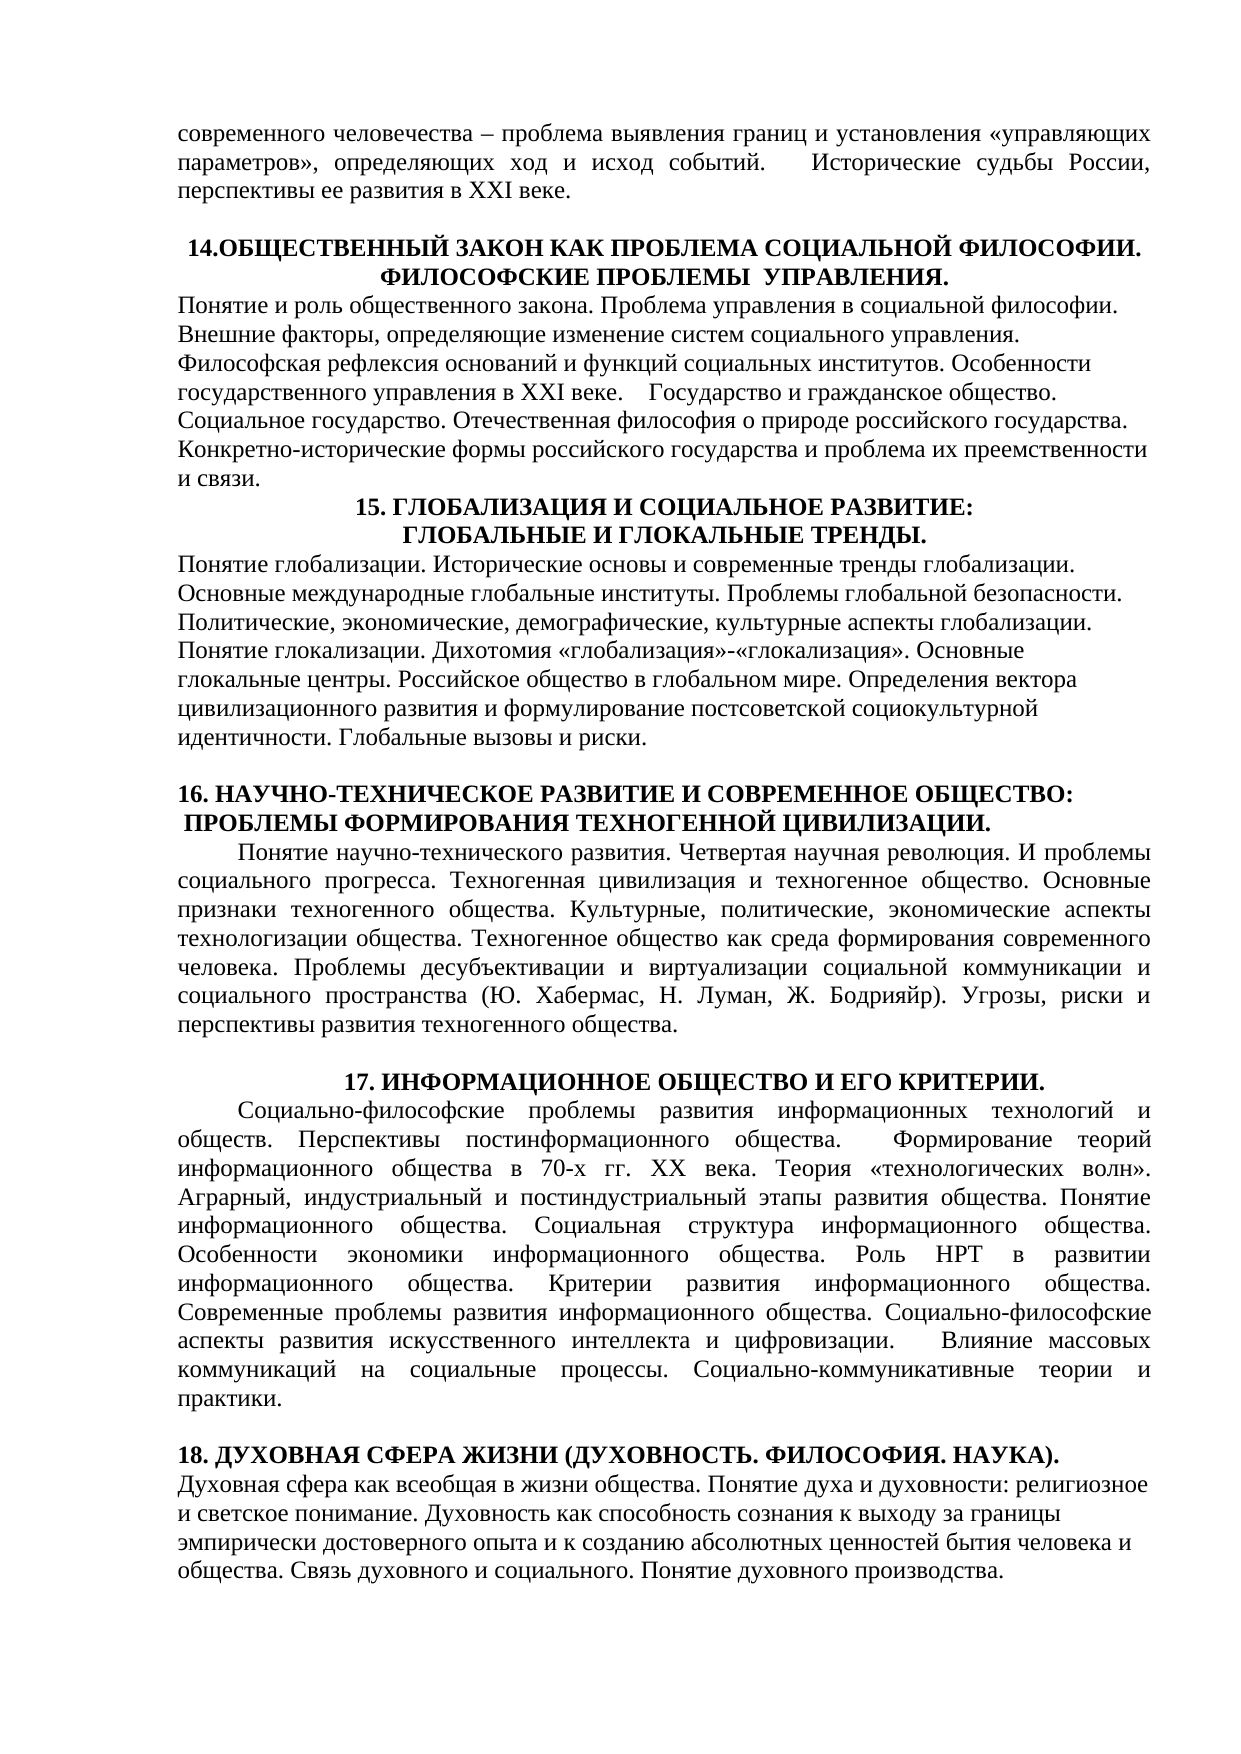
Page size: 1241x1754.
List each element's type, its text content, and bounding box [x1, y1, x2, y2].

text 15. Глобализация и социальное развитие: [177, 492, 1152, 521]
text Понятие научно-технического развития. Четвертая научная революция. И проблемы социального прогресса. Техногенная цивилизация и техногенное общество. Основные признаки техногенного общества. Культурные, политические, экономические аспекты технологизации общества. Техногенное общество как среда формирования современного человека. Проблемы десубъективации и виртуализации социальной коммуникации и социального пространства (Ю. Хабермас, Н. Луман, Ж. Бодрияйр). Угрозы, риски и перспективы развития техногенного общества. [177, 837, 1152, 1038]
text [177, 118, 1152, 204]
text глобальные и глокальные тренды. [177, 521, 1152, 549]
text Социально-философские проблемы развития информационных технологий и обществ. Перспективы постинформационного общества. Формирование теорий информационного общества в 70-х гг. XX века. Теория «технологических волн». Аграрный, индустриальный и постиндустриальный этапы развития общества. Понятие информационного общества. Социальная структура информационного общества. Особенности экономики информационного общества. Роль НРТ в развитии информационного общества. Критерии развития информационного общества. Современные проблемы развития информационного общества. Социально-философские аспекты развития искусственного интеллекта и цифровизации. Влияние массовых коммуникаций на социальные процессы. Социально-коммуникативные теории и практики. [177, 1096, 1152, 1412]
text 14.Общественный закон как проблема социальной философии. Философские проблемы управления. [177, 233, 1152, 291]
text 17. ИНФОРМАЦИОННОЕ ОБЩЕСТВО И ЕГО КРИТЕРИИ. [177, 1067, 1152, 1096]
